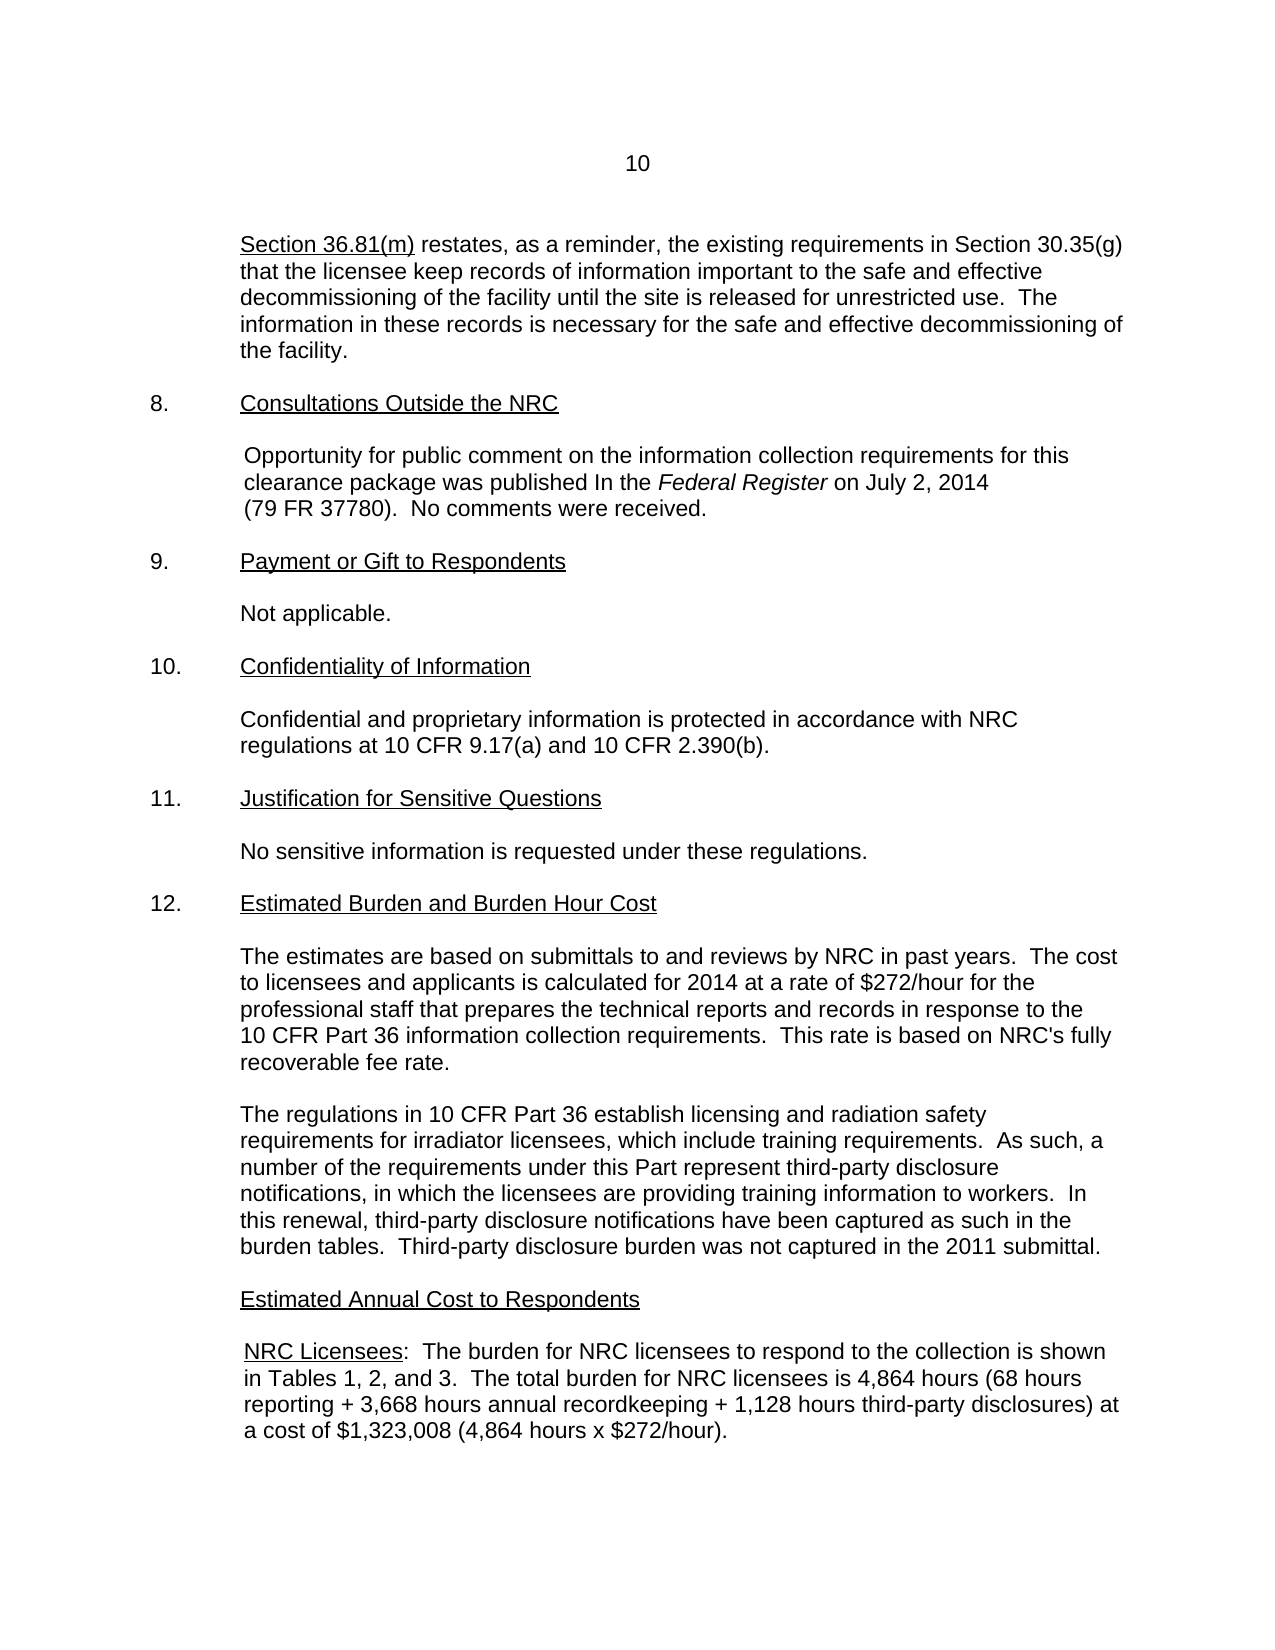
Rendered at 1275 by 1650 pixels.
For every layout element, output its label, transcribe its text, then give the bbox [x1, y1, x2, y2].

text Opportunity for public comment on the information collection requirements for this clearance package was published In the Federal Register on July 2, 2014 (79 FR 37780). No comments were received. [244, 442, 1125, 521]
text NRC Licensees: The burden for NRC licensees to respond to the collection is shown in Tables 1, 2, and 3. The total burden for NRC licensees is 4,864 hours (68 hours reporting + 3,668 hours annual recordkeeping + 1,128 hours third-party disclosures) at a cost of $1,323,008 (4,864 hours x $272/hour). [244, 1338, 1125, 1444]
text No sensitive information is requested under these regulations. [150, 838, 1125, 864]
text 10. Confidentiality of Information [150, 653, 1125, 679]
text Confidential and proprietary information is protected in accordance with NRC regulations at 10 CFR 9.17(a) and 10 CFR 2.390(b). [240, 706, 1125, 758]
text 11. Justification for Sensitive Questions [150, 785, 1125, 811]
text The estimates are based on submittals to and reviews by NRC in past years. The cost to licensees and applicants is calculated for 2014 at a rate of $272/hour for the professional staff that prepares the technical reports and records in response to the 10 CFR Part 36 information collection requirements. This rate is based on NRC's fully recoverable fee rate. [240, 943, 1125, 1075]
text 12. Estimated Burden and Burden Hour Cost [150, 890, 1125, 917]
text Estimated Annual Cost to Respondents [150, 1286, 1125, 1312]
text Not applicable. [150, 600, 1125, 627]
text 9. Payment or Gift to Respondents [150, 548, 1125, 574]
text 8. Consultations Outside the NRC [150, 389, 1125, 416]
text Section 36.81(m) restates, as a reminder, the existing requirements in Section 30.35(g) that the licensee keep records of information important to the safe and effective decommissioning of the facility until the site is released for unrestricted use. The information in these records is necessary for the safe and effective decommissioning of the facility. [240, 231, 1125, 363]
text The regulations in 10 CFR Part 36 establish licensing and radiation safety requirements for irradiator licensees, which include training requirements. As such, a number of the requirements under this Part represent third-party disclosure notifications, in which the licensees are providing training information to workers. In this renewal, third-party disclosure notifications have been captured as such in the burden tables. Third-party disclosure burden was not captured in the 2011 submittal. [240, 1101, 1125, 1259]
